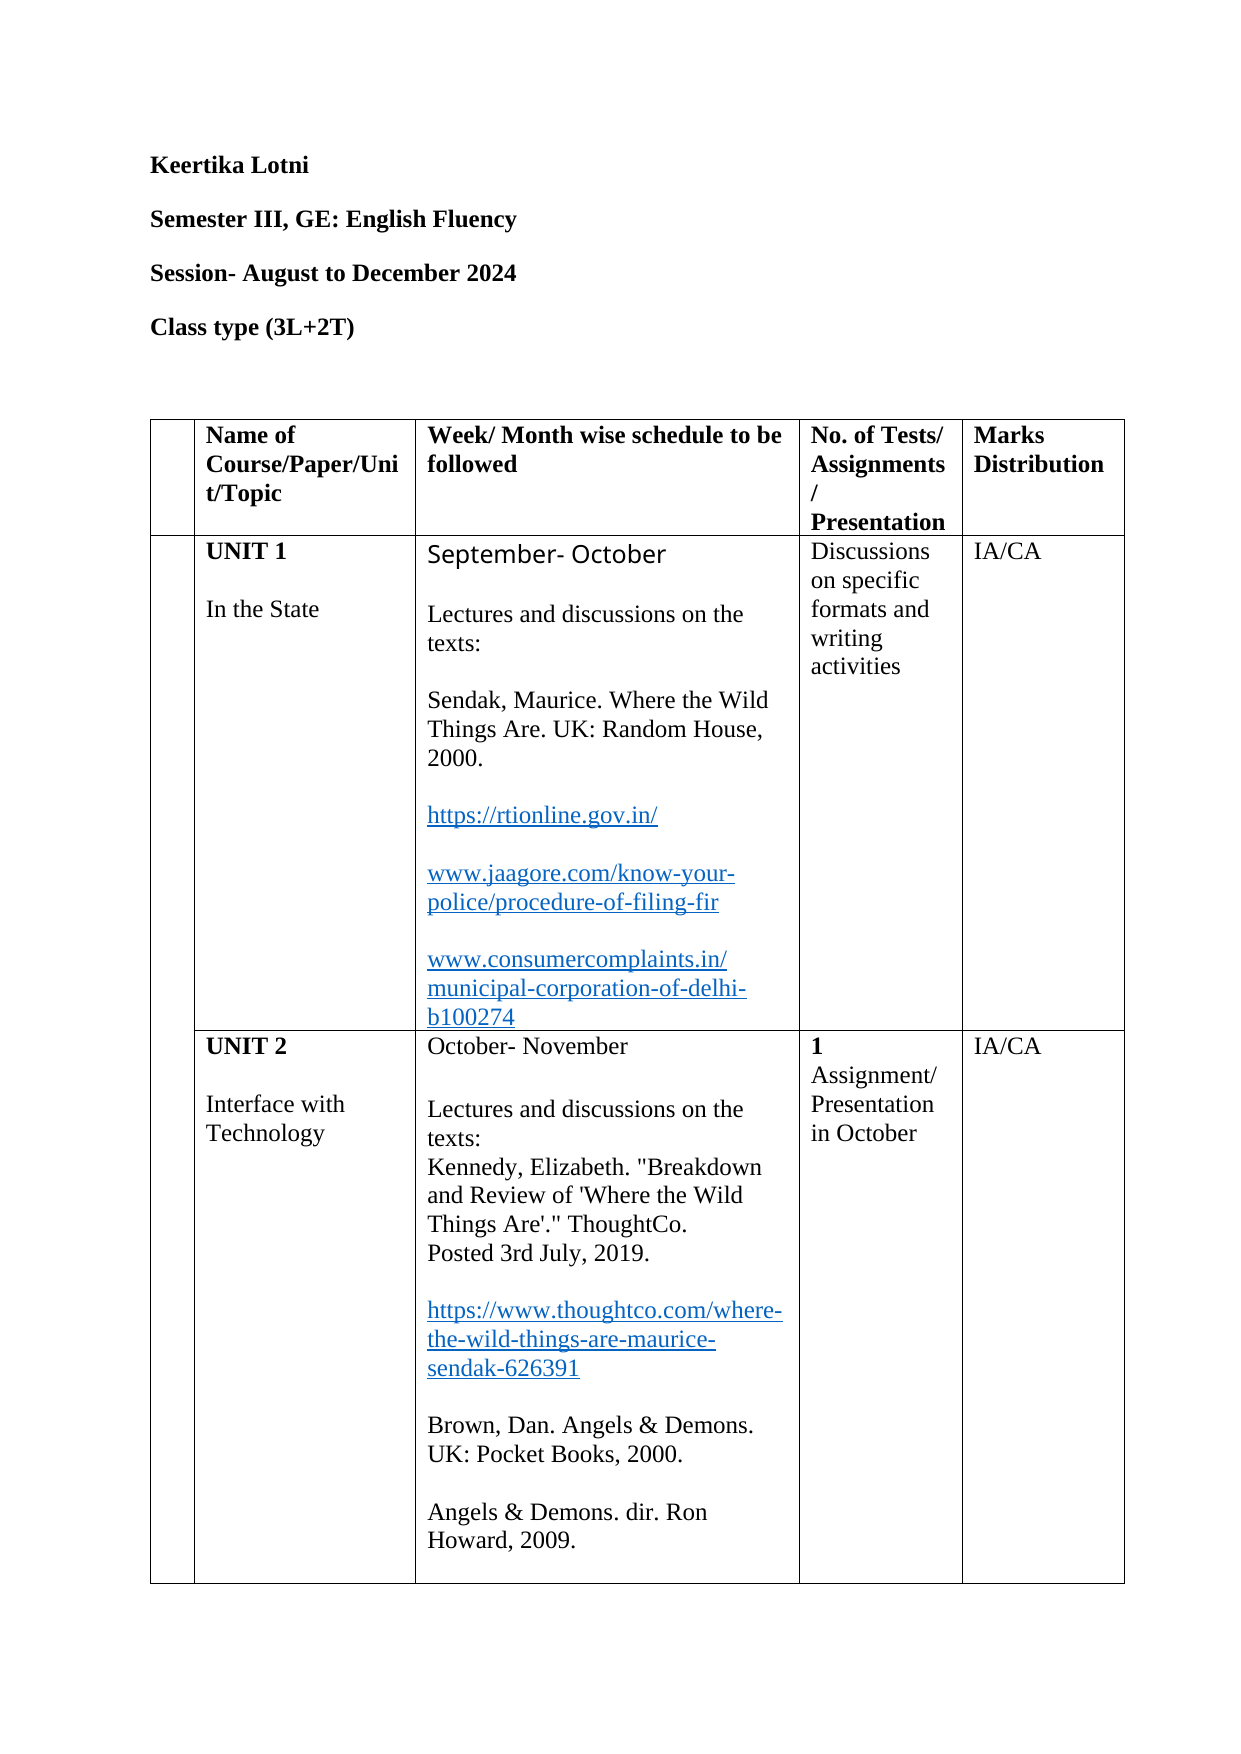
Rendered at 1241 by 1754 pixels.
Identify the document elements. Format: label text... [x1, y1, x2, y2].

text Class type (3L+2T) [150, 312, 1090, 340]
table_cell IA/CA [963, 1031, 1124, 1583]
table_cell UNIT 1 In the State [195, 536, 415, 1030]
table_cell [195, 1031, 415, 1583]
table_header No. of Tests/ Assignments/ Presentation [800, 420, 962, 535]
table_cell September- October Lectures and discussions on the texts: Sendak, Maurice. Where the Wild Things Are. UK: Random House, 2000. https://rtionline.gov.in/ www.jaagore.com/know-your-police/procedure-of-filing-fir www.consumercomplaints.in/municipal-corporation-of-delhi-b100274 [416, 536, 799, 1030]
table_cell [800, 1031, 962, 1583]
text Session- August to December 2024 [150, 258, 1090, 286]
table_header Marks Distribution [963, 420, 1124, 535]
table_header Name of Course/Paper/Unit/Topic [195, 420, 415, 535]
table_cell [151, 536, 194, 1583]
table_cell Discussions on specific formats and writing activities [800, 536, 962, 1030]
text Semester III, GE: English Fluency [150, 204, 1090, 233]
table_header [151, 420, 194, 535]
text Keertika Lotni [150, 150, 1090, 179]
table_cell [416, 1031, 799, 1583]
table_cell IA/CA [963, 536, 1124, 1030]
table_header Week/ Month wise schedule to be followed [416, 420, 799, 535]
